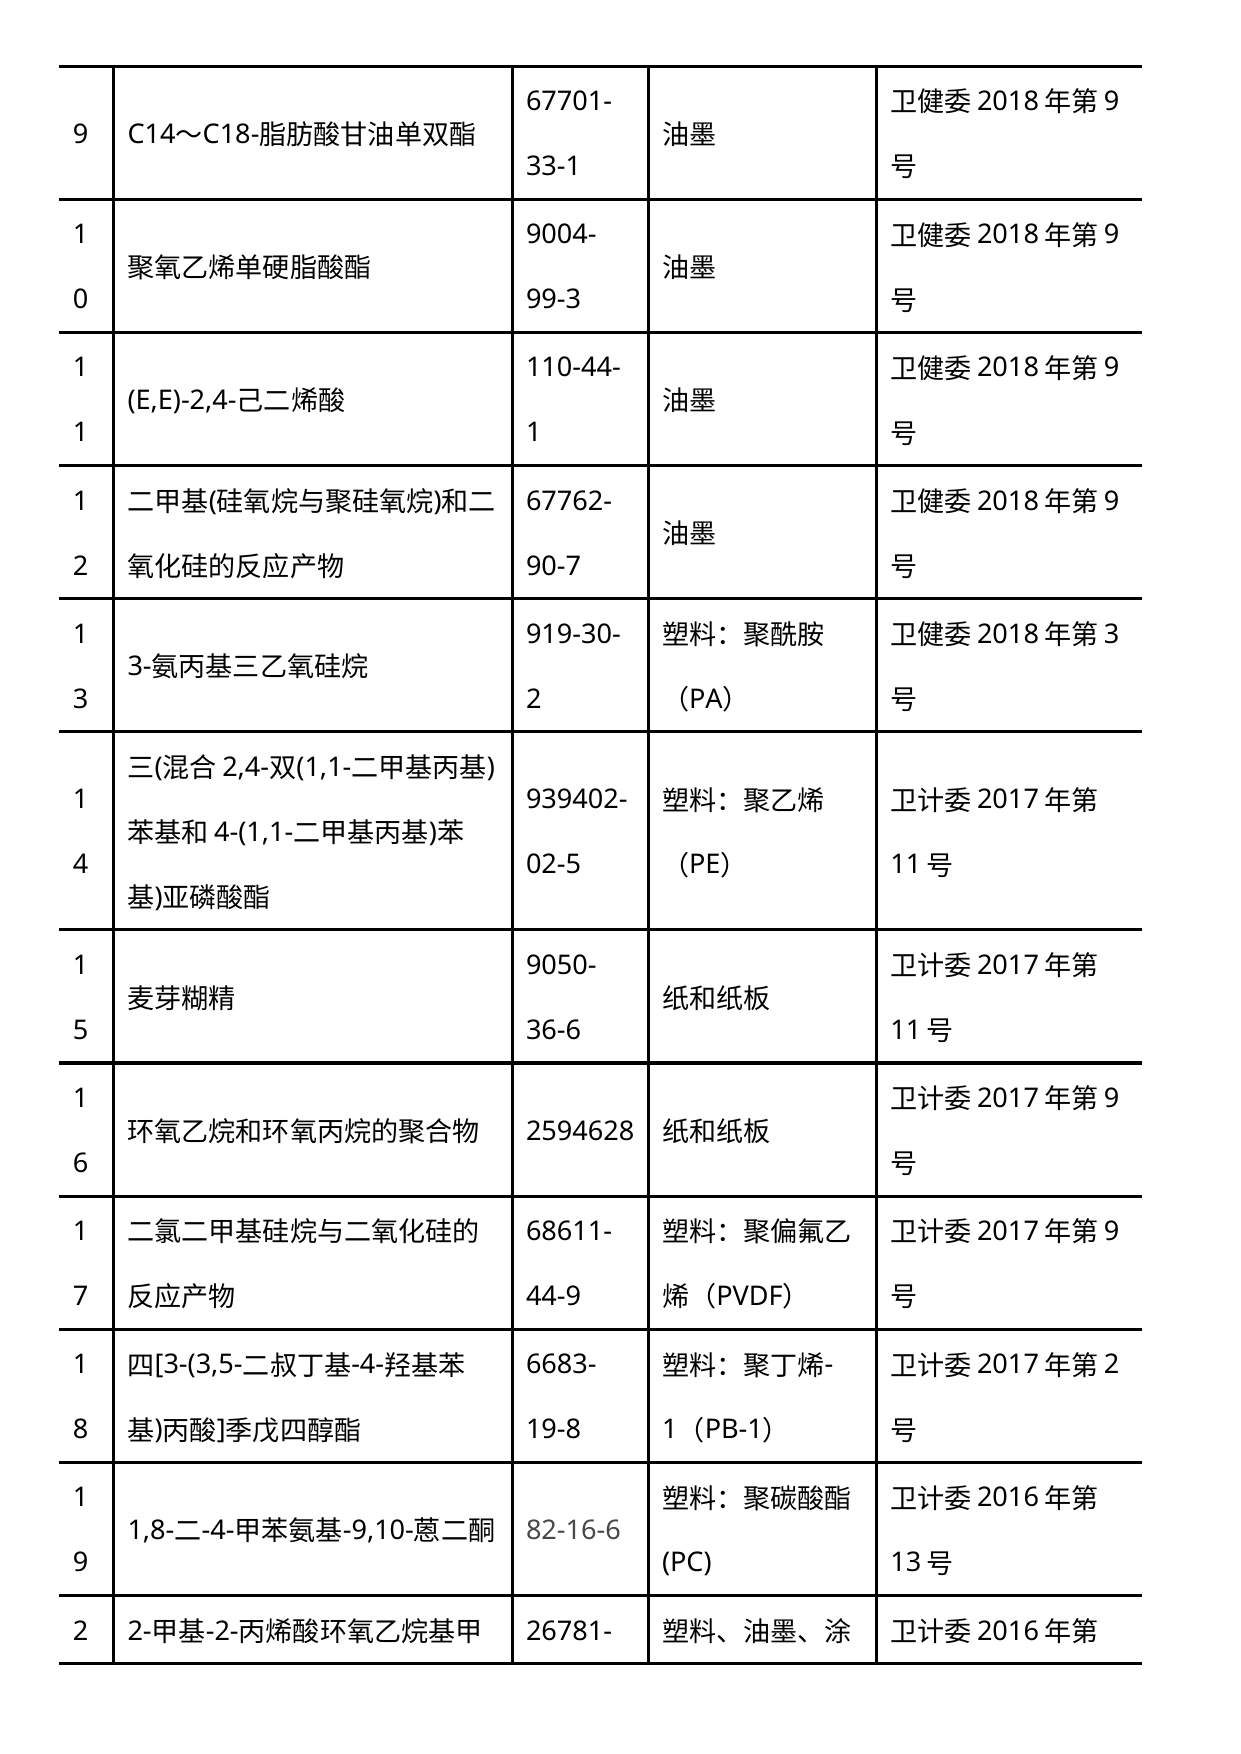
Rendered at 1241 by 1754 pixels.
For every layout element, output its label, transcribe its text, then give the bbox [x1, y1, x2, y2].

table_cell 18 [59, 1331, 112, 1461]
table_cell 110-44-1 [514, 334, 647, 464]
table_cell 塑料：聚偏氟乙烯（PVDF） [650, 1198, 875, 1328]
table_cell 油墨 [650, 68, 875, 198]
table_cell 塑料：聚丁烯-1（PB-1） [650, 1331, 875, 1461]
table_cell 卫健委2018年第9号 [878, 467, 1142, 597]
table_cell 15 [59, 931, 112, 1061]
table_cell 纸和纸板 [650, 1065, 875, 1194]
table_cell 9050-36-6 [514, 931, 647, 1061]
table_cell 10 [59, 201, 112, 331]
table_cell 油墨 [650, 467, 875, 597]
table_cell 3-氨丙基三乙氧硅烷 [115, 600, 511, 730]
table_cell 9004-99-3 [514, 201, 647, 331]
table_cell 6683-19-8 [514, 1331, 647, 1461]
table_cell 67762-90-7 [514, 467, 647, 597]
table_cell 纸和纸板 [650, 931, 875, 1061]
table_cell 卫计委2017年第11号 [878, 733, 1142, 928]
table_cell 67701-33-1 [514, 68, 647, 198]
table_cell 卫健委2018年第9号 [878, 201, 1142, 331]
table_cell C14〜C18-脂肪酸甘油单双酯 [115, 68, 511, 198]
table_cell 13 [59, 600, 112, 730]
table_cell 11 [59, 334, 112, 464]
table_cell 塑料、油墨、涂料、纸 [650, 1597, 875, 1662]
table_cell 油墨 [650, 334, 875, 464]
table_cell 2594628 [514, 1065, 647, 1194]
table_cell 卫计委2016年第10号 [878, 1597, 1142, 1662]
table_cell 卫健委2018年第9号 [878, 334, 1142, 464]
table_cell 塑料：聚碳酸酯(PC) [650, 1464, 875, 1594]
table_cell 919-30-2 [514, 600, 647, 730]
table_cell 20 [59, 1597, 112, 1662]
table_cell 卫计委2017年第11号 [878, 931, 1142, 1061]
table_cell 12 [59, 467, 112, 597]
table_cell 卫健委2018年第9号 [878, 68, 1142, 198]
table_cell 17 [59, 1198, 112, 1328]
table_cell 四[3-(3,5-二叔丁基-4-羟基苯基)丙酸]季戊四醇酯 [115, 1331, 511, 1461]
table_cell 塑料：聚酰胺（PA） [650, 600, 875, 730]
table_cell 二氯二甲基硅烷与二氧化硅的反应产物 [115, 1198, 511, 1328]
table_cell 麦芽糊精 [115, 931, 511, 1061]
table_cell 68611-44-9 [514, 1198, 647, 1328]
table_cell 卫计委2016年第13号 [878, 1464, 1142, 1594]
table_cell 油墨 [650, 201, 875, 331]
table_cell 聚氧乙烯单硬脂酸酯 [115, 201, 511, 331]
table_cell 卫计委2017年第9号 [878, 1198, 1142, 1328]
table_cell 1,8-二-4-甲苯氨基-9,10-蒽二酮 [115, 1464, 511, 1594]
table_cell 19 [59, 1464, 112, 1594]
table_cell 环氧乙烷和环氧丙烷的聚合物 [115, 1065, 511, 1194]
table_cell 82-16-6 [514, 1464, 647, 1594]
table_cell 16 [59, 1065, 112, 1194]
table_cell 三(混合2,4-双(1,1-二甲基丙基)苯基和4-(1,1-二甲基丙基)苯基)亚磷酸酯 [115, 733, 511, 928]
table_cell 9 [59, 68, 112, 198]
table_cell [115, 1597, 511, 1662]
table_cell 939402-02-5 [514, 733, 647, 928]
table_cell 二甲基(硅氧烷与聚硅氧烷)和二氧化硅的反应产物 [115, 467, 511, 597]
table_cell 卫计委2017年第9号 [878, 1065, 1142, 1194]
table_cell 14 [59, 733, 112, 928]
table_cell 塑料：聚乙烯（PE） [650, 733, 875, 928]
table_cell 卫健委2018年第3号 [878, 600, 1142, 730]
table_cell 卫计委2017年第2号 [878, 1331, 1142, 1461]
table_cell 26781-49-7 [514, 1597, 647, 1662]
table_cell (E,E)-2,4-己二烯酸 [115, 334, 511, 464]
